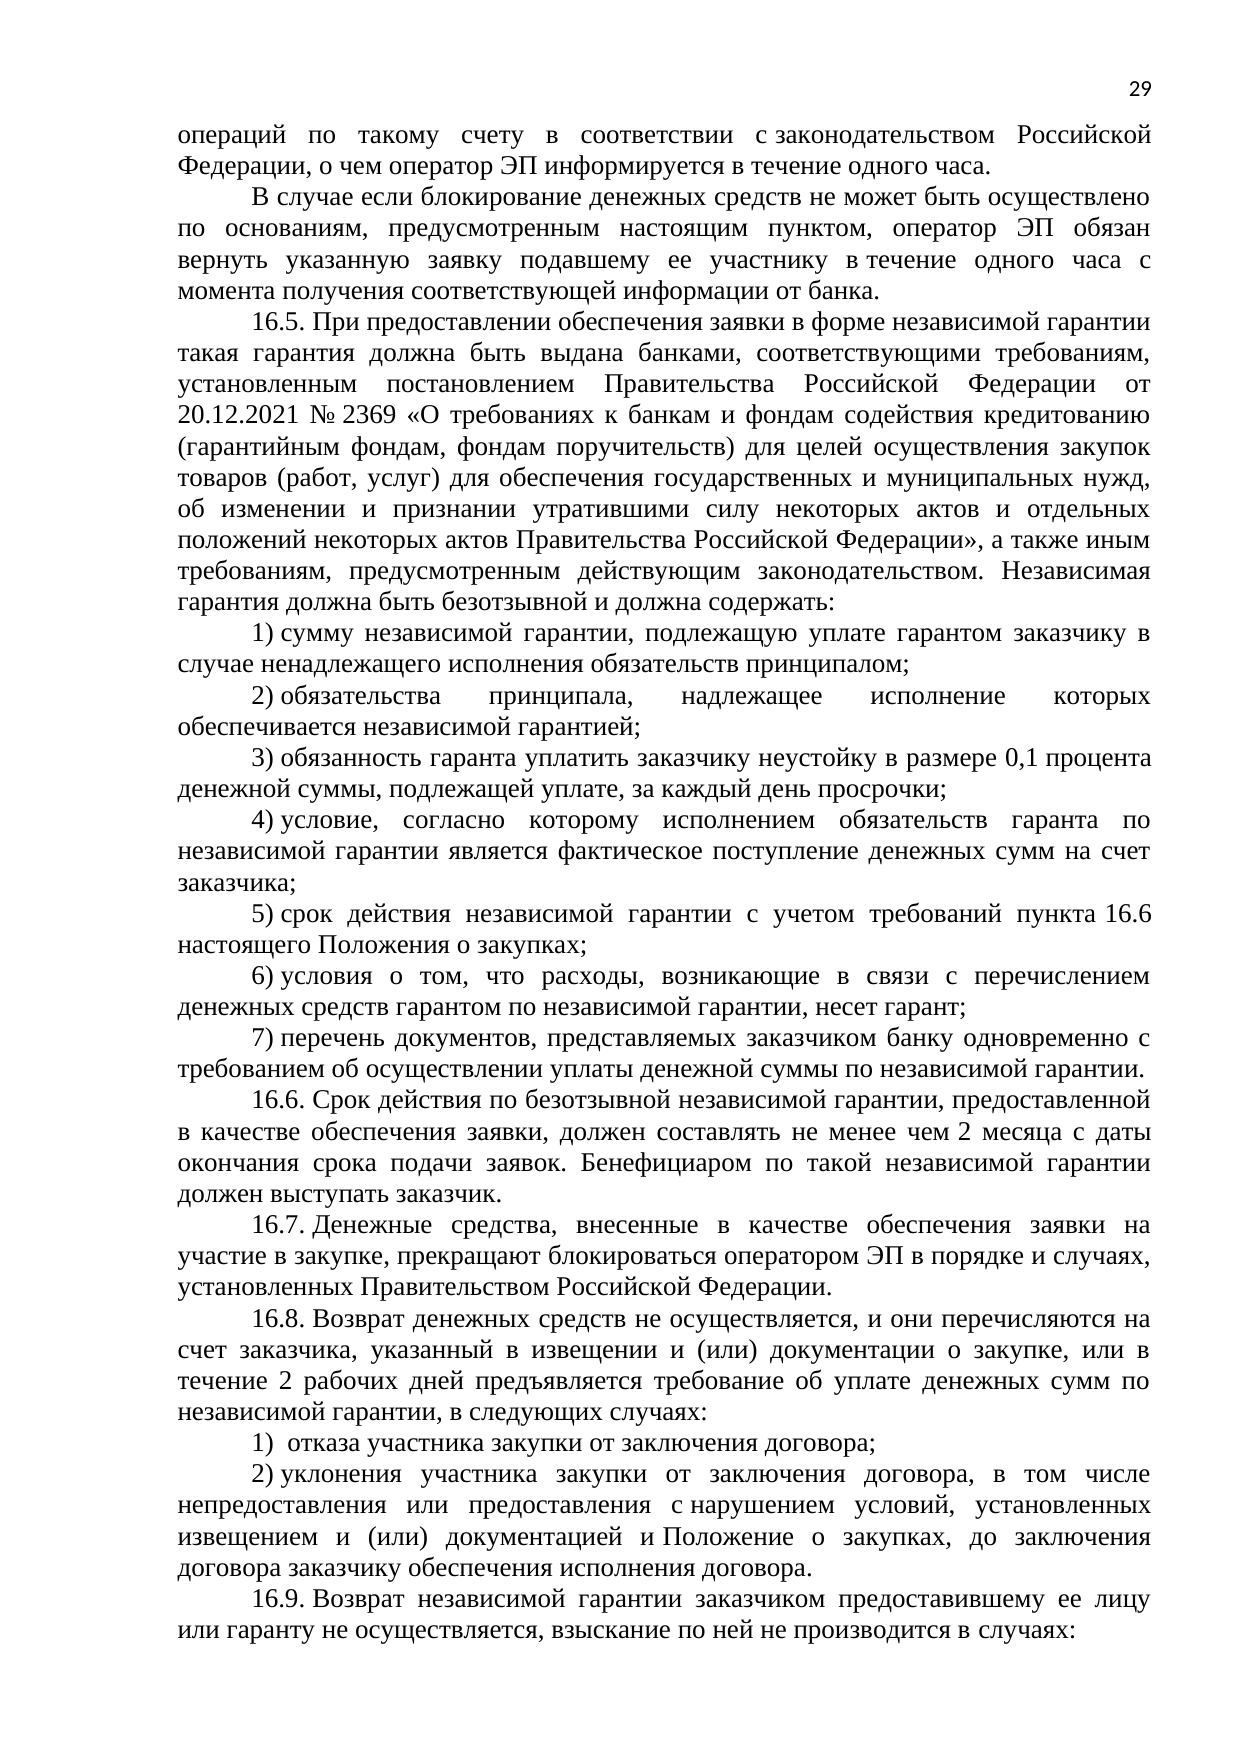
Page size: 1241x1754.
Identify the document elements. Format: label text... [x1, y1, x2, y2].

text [177, 118, 1152, 180]
text 7) перечень документов, представляемых заказчиком банку одновременно с требованием об осуществлении уплаты денежной суммы по независимой гарантии. [177, 1021, 1152, 1084]
text 2) уклонения участника закупки от заключения договора, в том числе непредоставления или предоставления с нарушением условий, установленных извещением и (или) документацией и Положение о закупках, до заключения договора заказчику обеспечения исполнения договора. [177, 1457, 1152, 1582]
text 16.5. При предоставлении обеспечения заявки в форме независимой гарантии такая гарантия должна быть выдана банками, соответствующими требованиям, установленным постановлением Правительства Российской Федерации от 20.12.2021 № 2369 «О требованиях к банкам и фондам содействия кредитованию (гарантийным фондам, фондам поручительств) для целей осуществления закупок товаров (работ, услуг) для обеспечения государственных и муниципальных нужд, об изменении и признании утратившими силу некоторых актов и отдельных положений некоторых актов Правительства Российской Федерации», а также иным требованиям, предусмотренным действующим законодательством. Независимая гарантия должна быть безотзывной и должна содержать: [177, 305, 1152, 616]
text 16.6. Срок действия по безотзывной независимой гарантии, предоставленной в качестве обеспечения заявки, должен составлять не менее чем 2 месяца с даты окончания срока подачи заявок. Бенефициаром по такой независимой гарантии должен выступать заказчик. [177, 1084, 1152, 1208]
text 5) срок действия независимой гарантии с учетом требований пункта 16.6 настоящего Положения о закупках; [177, 897, 1152, 959]
text 16.9. Возврат независимой гарантии заказчиком предоставившему ее лицу или гаранту не осуществляется, взыскание по ней не производится в случаях: [177, 1582, 1152, 1644]
text В случае если блокирование денежных средств не может быть осуществлено по основаниям, предусмотренным настоящим пунктом, оператор ЭП обязан вернуть указанную заявку подавшему ее участнику в течение одного часа с момента получения соответствующей информации от банка. [177, 180, 1152, 305]
text 6) условия о том, что расходы, возникающие в связи с перечислением денежных средств гарантом по независимой гарантии, несет гарант; [177, 959, 1152, 1021]
text 3) обязанность гаранта уплатить заказчику неустойку в размере 0,1 процента денежной суммы, подлежащей уплате, за каждый день просрочки; [177, 741, 1152, 803]
text 1) отказа участника закупки от заключения договора; [177, 1426, 1152, 1457]
text 16.8. Возврат денежных средств не осуществляется, и они перечисляются на счет заказчика, указанный в извещении и (или) документации о закупке, или в течение 2 рабочих дней предъявляется требование об уплате денежных сумм по независимой гарантии, в следующих случаях: [177, 1302, 1152, 1426]
text 2) обязательства принципала, надлежащее исполнение которых обеспечивается независимой гарантией; [177, 679, 1152, 741]
text 1) сумму независимой гарантии, подлежащую уплате гарантом заказчику в случае ненадлежащего исполнения обязательств принципалом; [177, 616, 1152, 679]
text 16.7. Денежные средства, внесенные в качестве обеспечения заявки на участие в закупке, прекращают блокироваться оператором ЭП в порядке и случаях, установленных Правительством Российской Федерации. [177, 1208, 1152, 1302]
text 4) условие, согласно которому исполнением обязательств гаранта по независимой гарантии является фактическое поступление денежных сумм на счет заказчика; [177, 803, 1152, 897]
